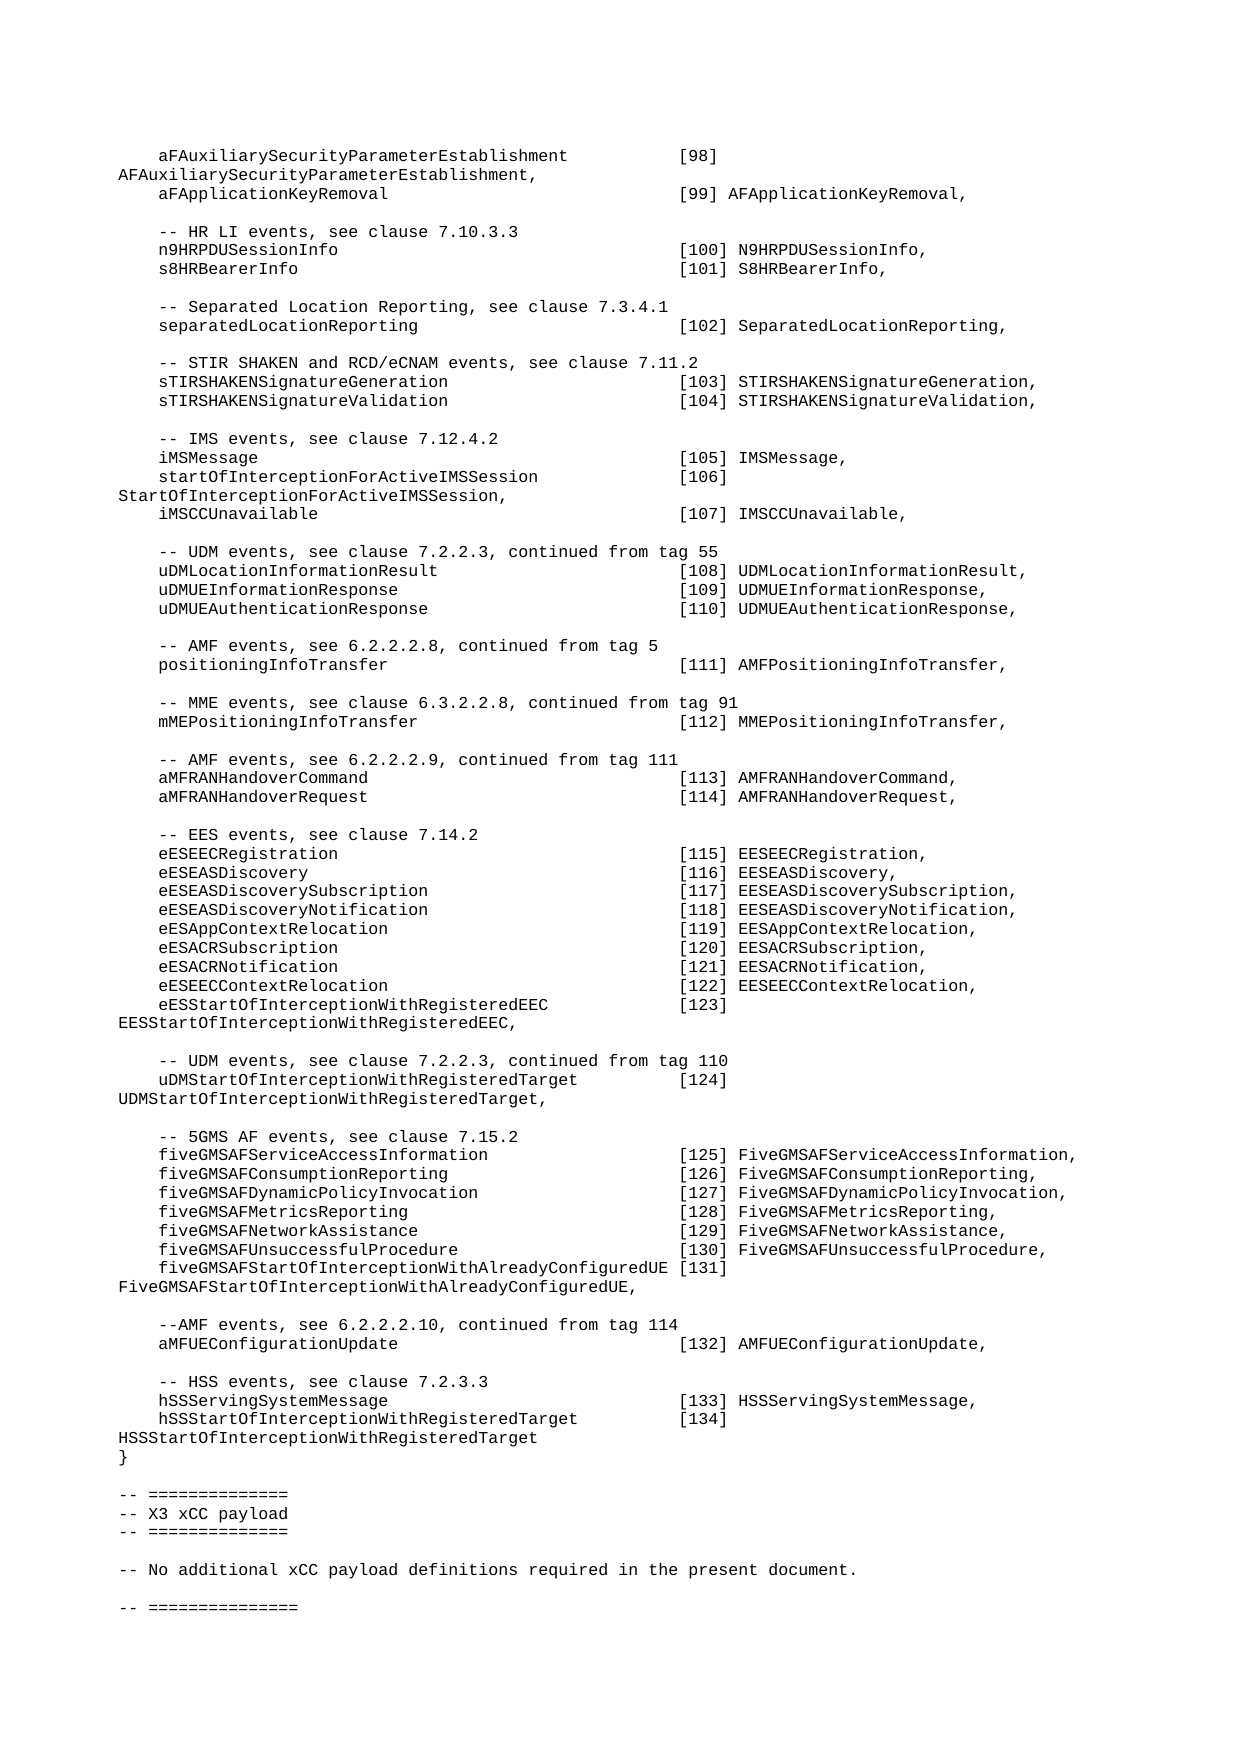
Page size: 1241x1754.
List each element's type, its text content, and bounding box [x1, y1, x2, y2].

text -- MME events, see clause 6.3.2.2.8, continued from tag 91 [118, 694, 1122, 713]
text separatedLocationReporting [102] SeparatedLocationReporting, [118, 317, 1122, 336]
text -- 5GMS AF events, see clause 7.15.2 [118, 1128, 1122, 1147]
text fiveGMSAFDynamicPolicyInvocation [127] FiveGMSAFDynamicPolicyInvocation, [118, 1185, 1122, 1203]
text --AMF events, see 6.2.2.2.10, continued from tag 114 [118, 1317, 1122, 1336]
text fiveGMSAFUnsuccessfulProcedure [130] FiveGMSAFUnsuccessfulProcedure, [118, 1241, 1122, 1260]
text fiveGMSAFMetricsReporting [128] FiveGMSAFMetricsReporting, [118, 1203, 1122, 1222]
text uDMStartOfInterceptionWithRegisteredTarget [124] UDMStartOfInterceptionWithRegisteredTarget, [118, 1072, 1122, 1109]
text eESAppContextRelocation [119] EESAppContextRelocation, [118, 921, 1122, 939]
text uDMUEAuthenticationResponse [110] UDMUEAuthenticationResponse, [118, 600, 1122, 619]
text iMSMessage [105] IMSMessage, [118, 449, 1122, 468]
text -- HR LI events, see clause 7.10.3.3 [118, 223, 1122, 242]
text iMSCCUnavailable [107] IMSCCUnavailable, [118, 506, 1122, 525]
text eESStartOfInterceptionWithRegisteredEEC [123] EESStartOfInterceptionWithRegisteredEEC, [118, 996, 1122, 1034]
text -- UDM events, see clause 7.2.2.3, continued from tag 110 [118, 1053, 1122, 1072]
text eESEECContextRelocation [122] EESEECContextRelocation, [118, 977, 1122, 996]
text aFApplicationKeyRemoval [99] AFApplicationKeyRemoval, [118, 185, 1122, 204]
text -- Separated Location Reporting, see clause 7.3.4.1 [118, 298, 1122, 317]
text aFAuxiliarySecurityParameterEstablishment [98] AFAuxiliarySecurityParameterEstablishment, [118, 148, 1122, 185]
text hSSStartOfInterceptionWithRegisteredTarget [134] HSSStartOfInterceptionWithRegisteredTarget [118, 1411, 1122, 1449]
text aMFUEConfigurationUpdate [132] AMFUEConfigurationUpdate, [118, 1336, 1122, 1354]
text eESEECRegistration [115] EESEECRegistration, [118, 845, 1122, 864]
text -- EES events, see clause 7.14.2 [118, 826, 1122, 845]
text -- =============== [118, 1599, 1122, 1618]
text aMFRANHandoverRequest [114] AMFRANHandoverRequest, [118, 789, 1122, 808]
text -- HSS events, see clause 7.2.3.3 [118, 1373, 1122, 1392]
text fiveGMSAFConsumptionReporting [126] FiveGMSAFConsumptionReporting, [118, 1166, 1122, 1185]
text sTIRSHAKENSignatureValidation [104] STIRSHAKENSignatureValidation, [118, 393, 1122, 412]
text positioningInfoTransfer [111] AMFPositioningInfoTransfer, [118, 657, 1122, 676]
text fiveGMSAFStartOfInterceptionWithAlreadyConfiguredUE [131] FiveGMSAFStartOfInterceptionWithAlreadyConfiguredUE, [118, 1260, 1122, 1298]
text -- IMS events, see clause 7.12.4.2 [118, 431, 1122, 449]
text s8HRBearerInfo [101] S8HRBearerInfo, [118, 261, 1122, 280]
text hSSServingSystemMessage [133] HSSServingSystemMessage, [118, 1392, 1122, 1411]
text -- ============== [118, 1486, 1122, 1505]
text -- No additional xCC payload definitions required in the present document. [118, 1562, 1122, 1581]
text -- UDM events, see clause 7.2.2.3, continued from tag 55 [118, 544, 1122, 562]
text fiveGMSAFServiceAccessInformation [125] FiveGMSAFServiceAccessInformation, [118, 1147, 1122, 1166]
text -- AMF events, see 6.2.2.2.9, continued from tag 111 [118, 751, 1122, 770]
text -- STIR SHAKEN and RCD/eCNAM events, see clause 7.11.2 [118, 355, 1122, 374]
text mMEPositioningInfoTransfer [112] MMEPositioningInfoTransfer, [118, 713, 1122, 732]
text uDMUEInformationResponse [109] UDMUEInformationResponse, [118, 581, 1122, 600]
text startOfInterceptionForActiveIMSSession [106] StartOfInterceptionForActiveIMSSession, [118, 468, 1122, 506]
text sTIRSHAKENSignatureGeneration [103] STIRSHAKENSignatureGeneration, [118, 374, 1122, 393]
text -- ============== [118, 1524, 1122, 1543]
text aMFRANHandoverCommand [113] AMFRANHandoverCommand, [118, 770, 1122, 789]
text n9HRPDUSessionInfo [100] N9HRPDUSessionInfo, [118, 242, 1122, 261]
text eESEASDiscoveryNotification [118] EESEASDiscoveryNotification, [118, 902, 1122, 921]
text eESACRNotification [121] EESACRNotification, [118, 958, 1122, 977]
text -- X3 xCC payload [118, 1505, 1122, 1524]
text eESEASDiscovery [116] EESEASDiscovery, [118, 864, 1122, 883]
text uDMLocationInformationResult [108] UDMLocationInformationResult, [118, 562, 1122, 581]
text } [118, 1449, 1122, 1467]
text eESACRSubscription [120] EESACRSubscription, [118, 939, 1122, 958]
text fiveGMSAFNetworkAssistance [129] FiveGMSAFNetworkAssistance, [118, 1222, 1122, 1241]
text -- AMF events, see 6.2.2.2.8, continued from tag 5 [118, 638, 1122, 657]
text eESEASDiscoverySubscription [117] EESEASDiscoverySubscription, [118, 883, 1122, 902]
